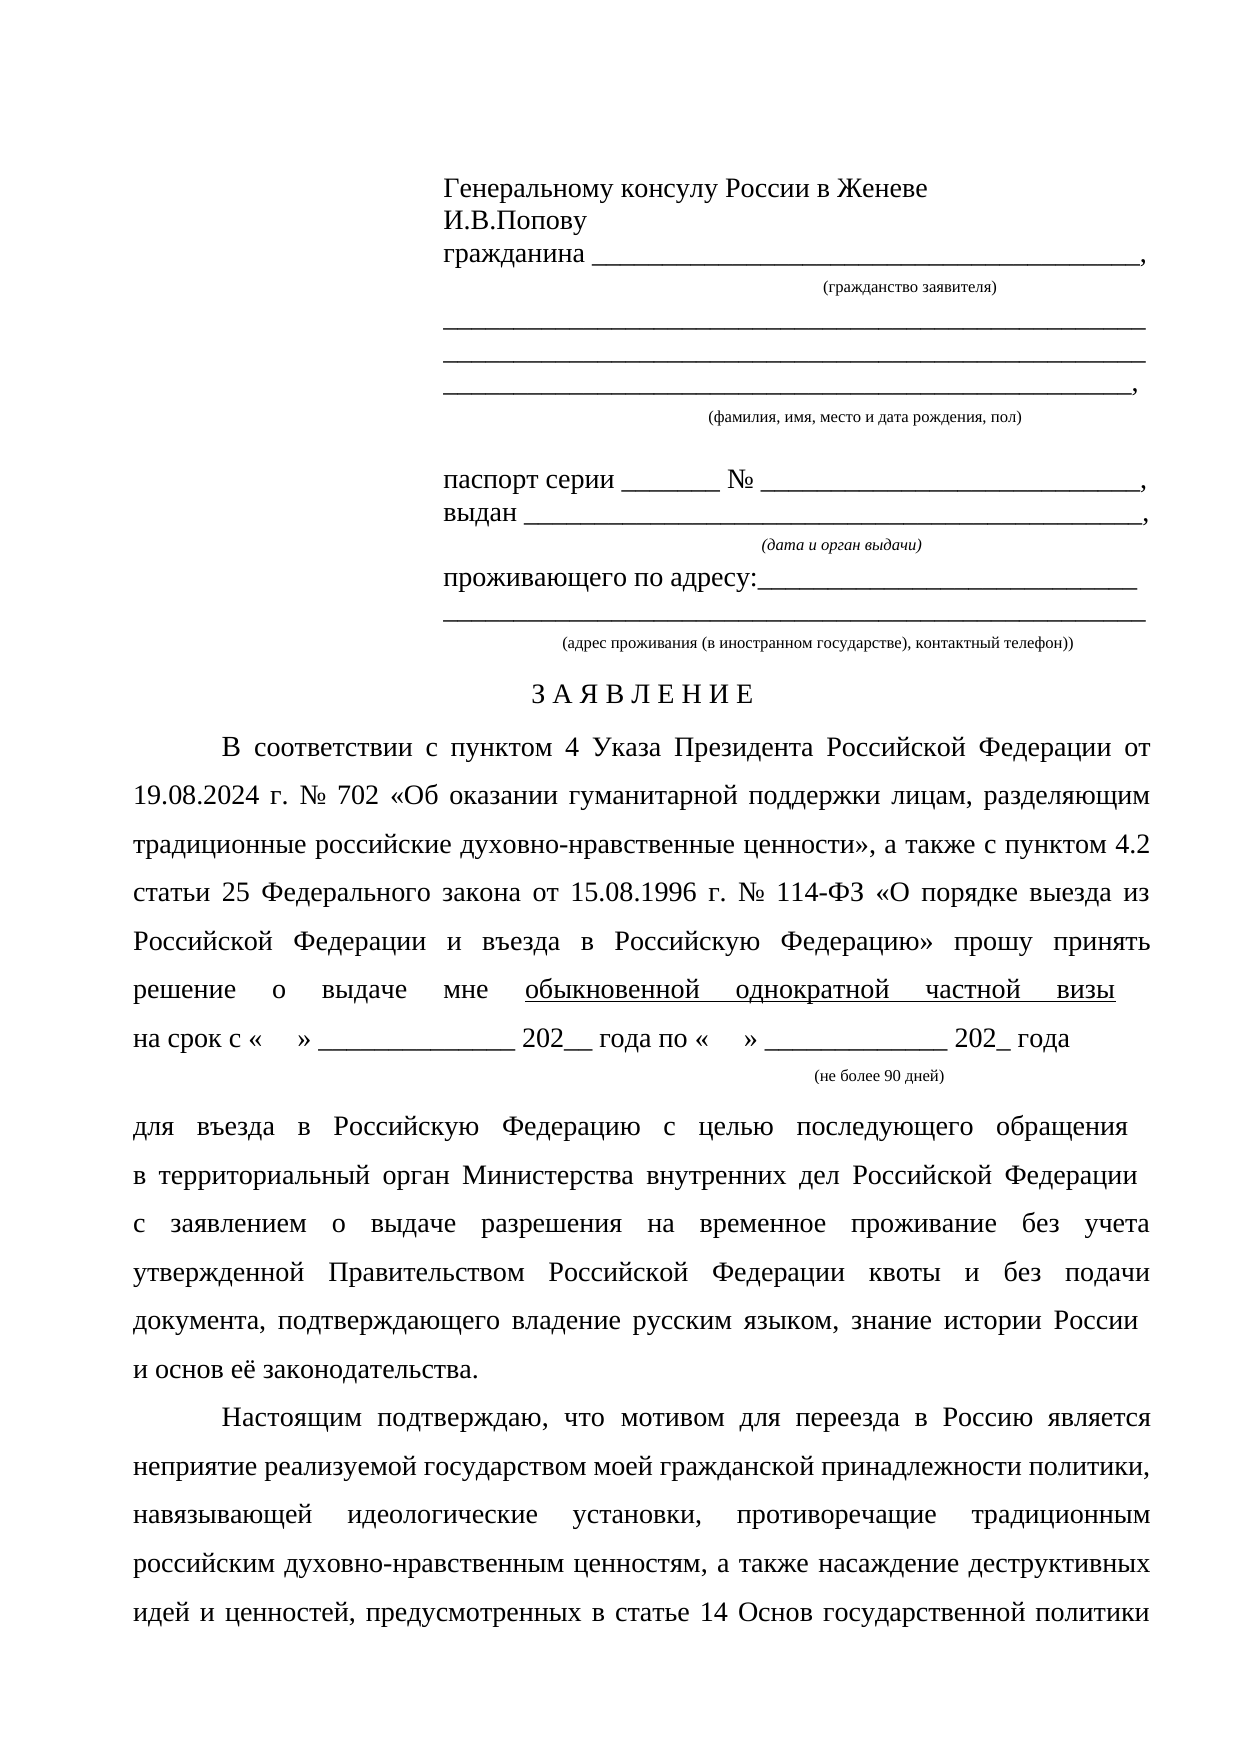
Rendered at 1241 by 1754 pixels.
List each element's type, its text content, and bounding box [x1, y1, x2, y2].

text __________________________________________________ [443, 592, 1152, 624]
text В соответствии с пунктом 4 Указа Президента Российской Федерации от 19.08.2024 г. № 702 «Об оказании гуманитарной поддержки лицам, разделяющим традиционные российские духовно-нравственные ценности», а также с пунктом 4.2 статьи 25 Федерального закона от 15.08.1996 г. № 114-ФЗ «О порядке выезда из Российской Федерации и въезда в Российскую Федерацию» прошу принять решение о выдаче мне обыкновенной однократной частной визы на срок с « » ______________ 202__ года по « » _____________ 202_ года [133, 729, 1152, 1053]
text гражданина _______________________________________, [443, 236, 1152, 268]
text ___________________________________________________________________________________________________, [443, 333, 1152, 398]
text И.В.Попову [443, 203, 1152, 236]
text для въезда в Российскую Федерацию с целью последующего обращения в территориальный орган Министерства внутренних дел Российской Федерации с заявлением о выдаче разрешения на временное проживание без учета утвержденной Правительством Российской Федерации квоты и без подачи документа, подтверждающего владение русским языком, знание истории России и основ её законодательства. [133, 1109, 1152, 1384]
text З А Я В Л Е Н И Е [133, 677, 1152, 709]
text выдан ____________________________________________, [443, 495, 1152, 527]
text __________________________________________________ [443, 301, 1152, 333]
text Генеральному консулу России в Женеве [443, 171, 1152, 203]
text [133, 1400, 1152, 1627]
text проживающего по адресу:___________________________ [443, 560, 1152, 592]
text паспорт серии _______ № ___________________________, [443, 462, 1152, 495]
